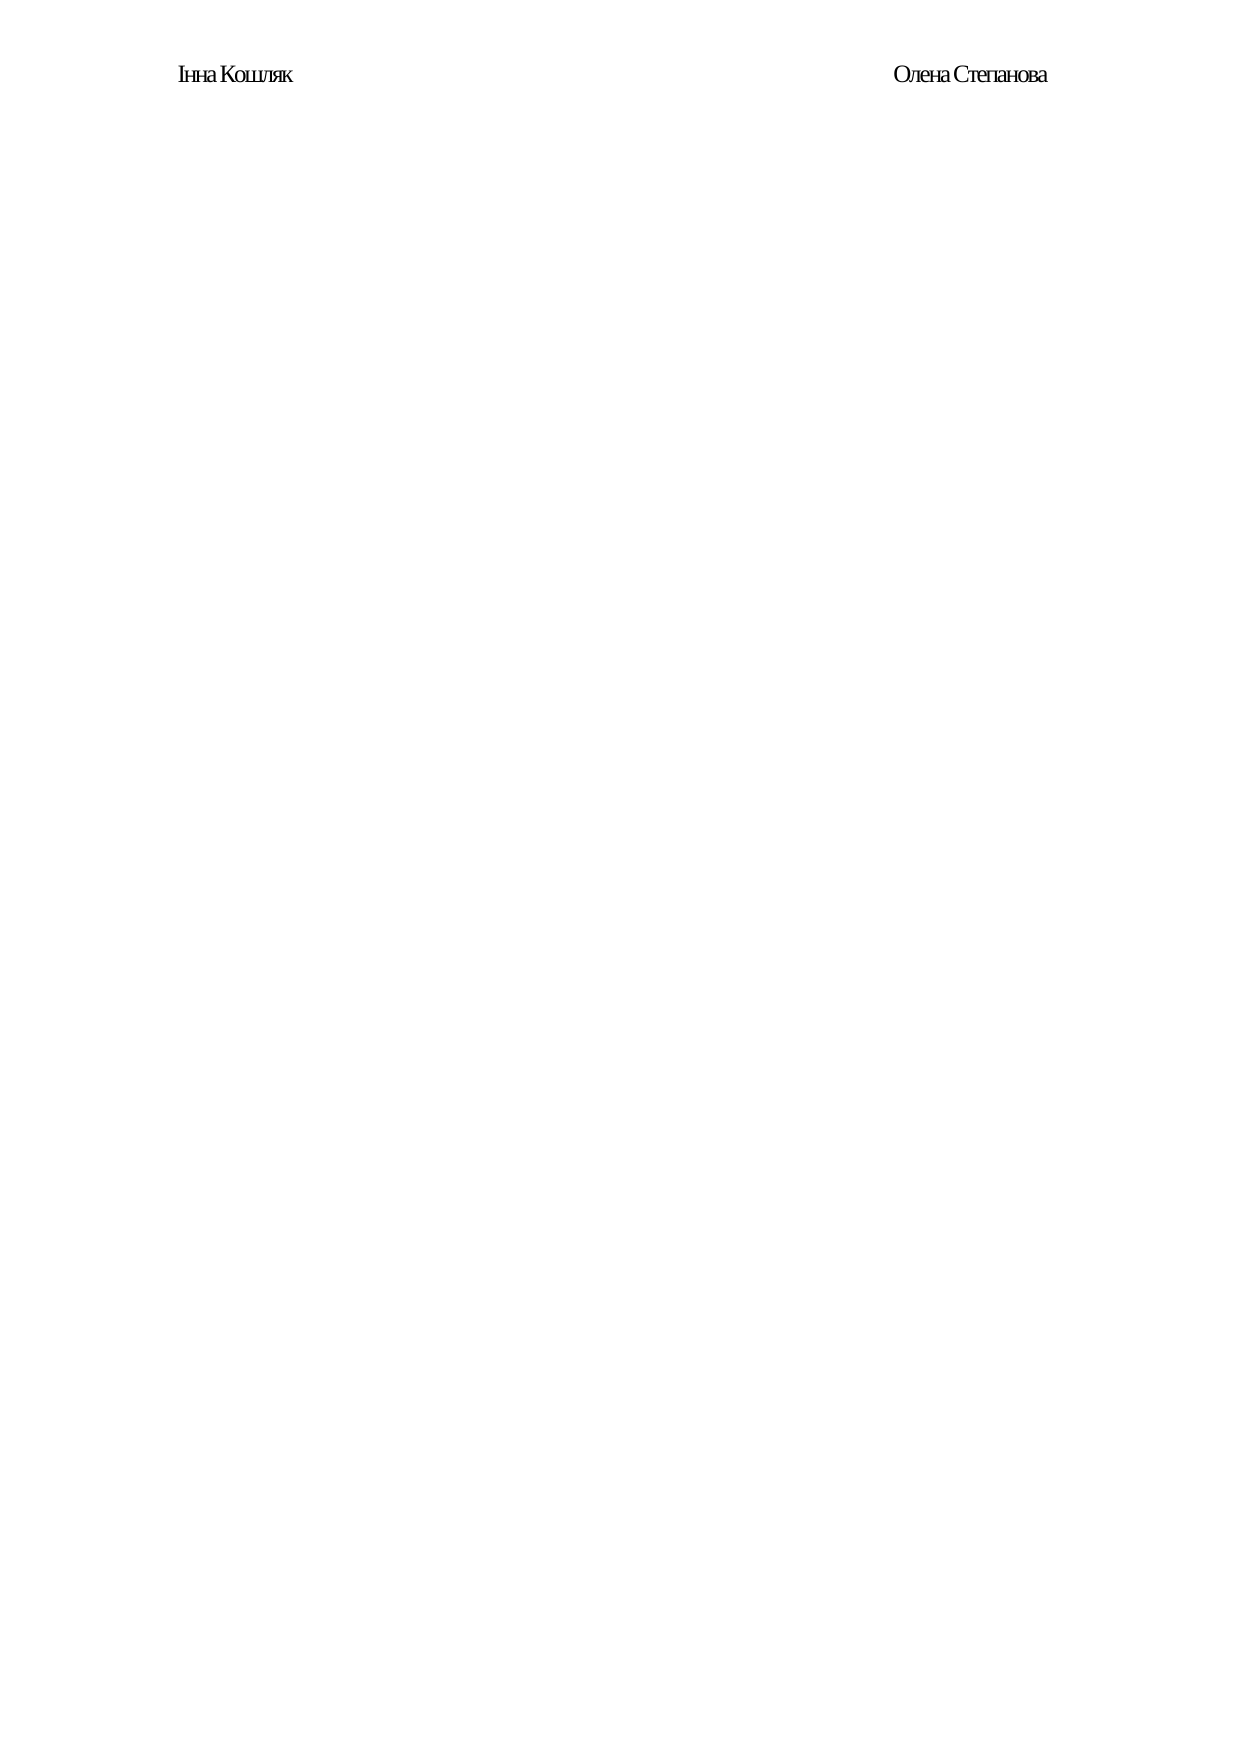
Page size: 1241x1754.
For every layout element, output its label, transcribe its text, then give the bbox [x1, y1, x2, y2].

text Інна Кошляк Олена Степанова [177, 59, 1152, 88]
